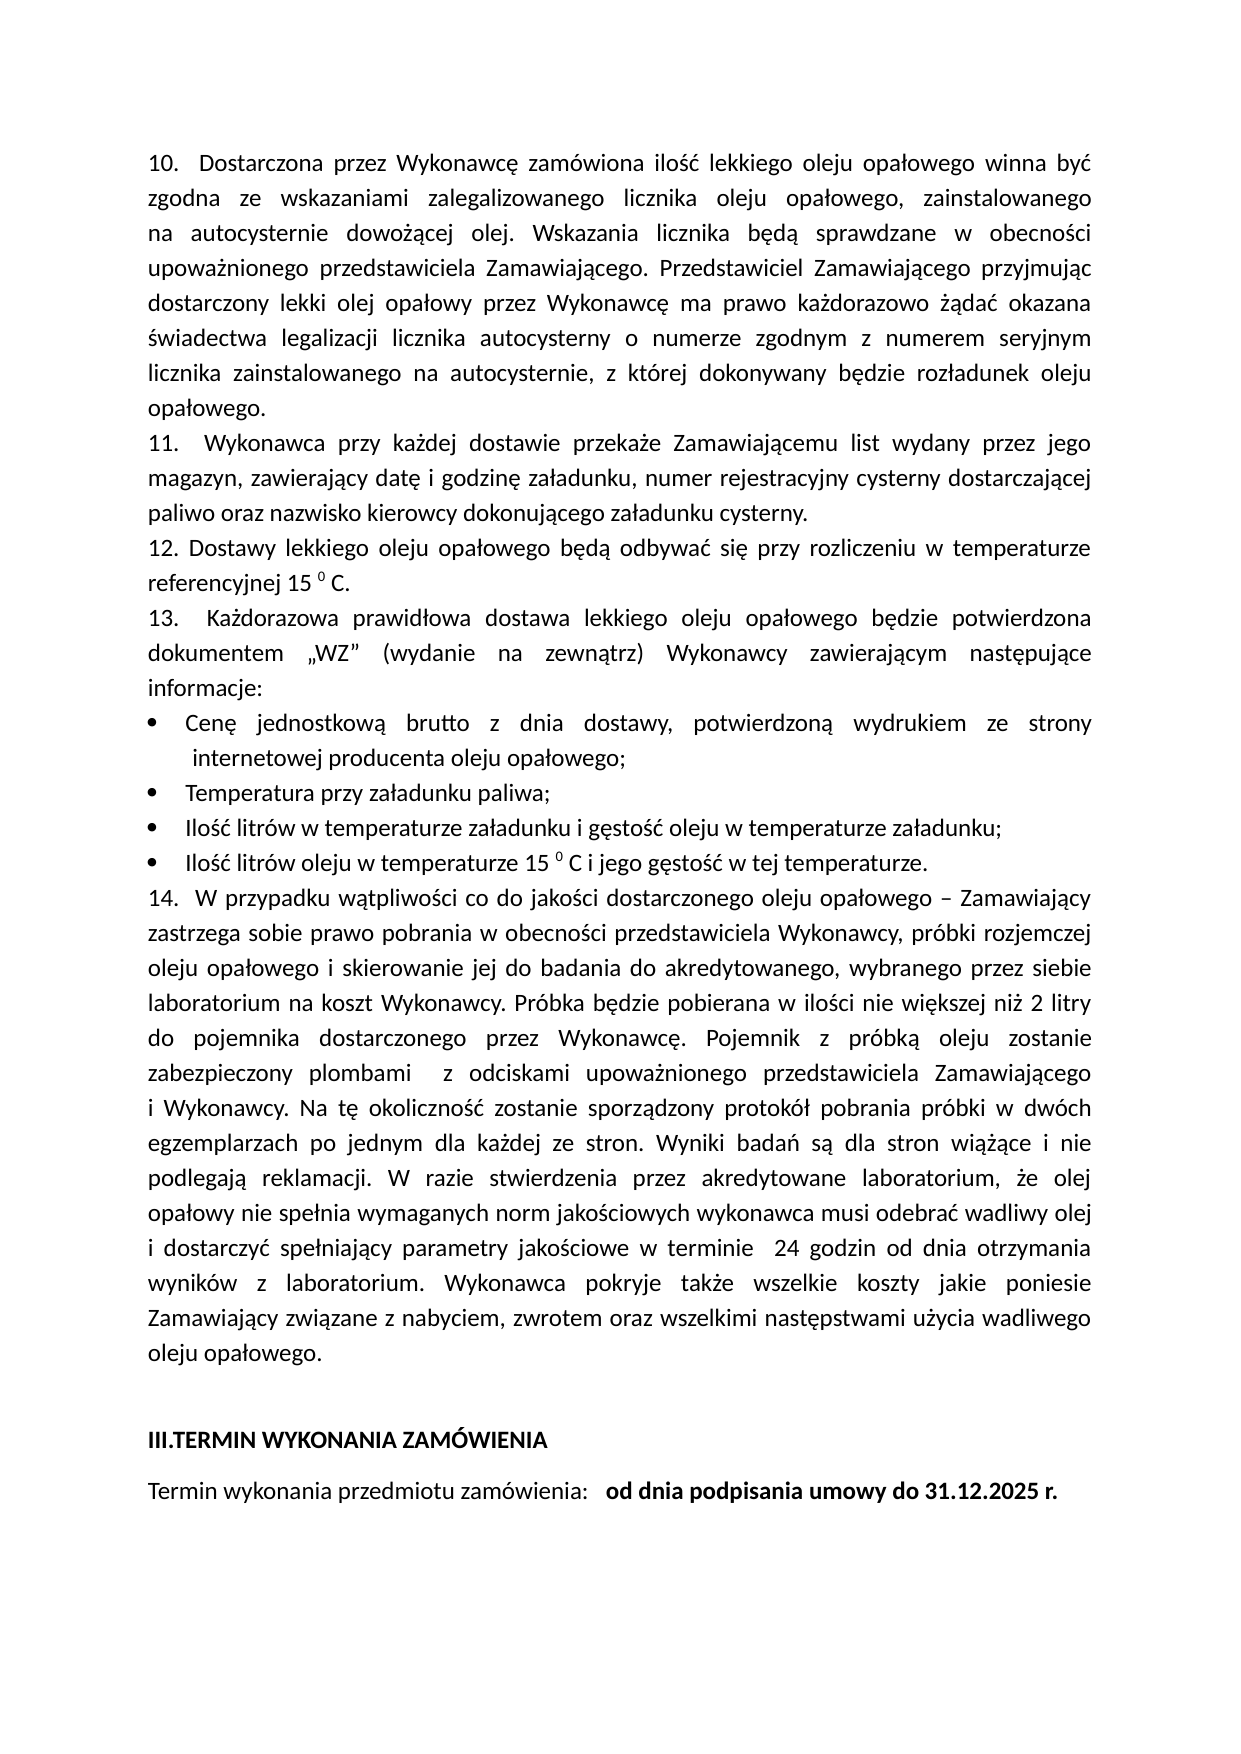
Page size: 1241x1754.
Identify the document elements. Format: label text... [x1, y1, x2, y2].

list Cenę jednostkową brutto z dnia dostawy, potwierdzoną wydrukiem ze strony internetowej producenta oleju opałowego; [148, 708, 1093, 773]
list Ilość litrów w temperaturze załadunku i gęstość oleju w temperaturze załadunku; [148, 813, 1093, 843]
list Temperatura przy załadunku paliwa; [148, 778, 1093, 808]
text 11. Wykonawca przy każdej dostawie przekaże Zamawiającemu list wydany przez jego magazyn, zawierający datę i godzinę załadunku, numer rejestracyjny cysterny dostarczającej paliwo oraz nazwisko kierowcy dokonującego załadunku cysterny. [148, 428, 1093, 528]
text Termin wykonania przedmiotu zamówienia: od dnia podpisania umowy do 31.12.2025 r. [148, 1475, 1093, 1506]
text 13. Każdorazowa prawidłowa dostawa lekkiego oleju opałowego będzie potwierdzona dokumentem „WZ” (wydanie na zewnątrz) Wykonawcy zawierającym następujące informacje: [148, 603, 1093, 703]
text III.TERMIN WYKONANIA ZAMÓWIENIA [148, 1424, 1093, 1454]
list Ilość litrów oleju w temperaturze 15 0 C i jego gęstość w tej temperaturze. [148, 848, 1093, 878]
text 10. Dostarczona przez Wykonawcę zamówiona ilość lekkiego oleju opałowego winna być zgodna ze wskazaniami zalegalizowanego licznika oleju opałowego, zainstalowanego na autocysternie dowożącej olej. Wskazania licznika będą sprawdzane w obecności upoważnionego przedstawiciela Zamawiającego. Przedstawiciel Zamawiającego przyjmując dostarczony lekki olej opałowy przez Wykonawcę ma prawo każdorazowo żądać okazana świadectwa legalizacji licznika autocysterny o numerze zgodnym z numerem seryjnym licznika zainstalowanego na autocysternie, z której dokonywany będzie rozładunek oleju opałowego. [148, 148, 1093, 423]
text 12. Dostawy lekkiego oleju opałowego będą odbywać się przy rozliczeniu w temperaturze referencyjnej 15 0 C. [148, 533, 1093, 598]
text 14. W przypadku wątpliwości co do jakości dostarczonego oleju opałowego – Zamawiający zastrzega sobie prawo pobrania w obecności przedstawiciela Wykonawcy, próbki rozjemczej oleju opałowego i skierowanie jej do badania do akredytowanego, wybranego przez siebie laboratorium na koszt Wykonawcy. Próbka będzie pobierana w ilości nie większej niż 2 litry do pojemnika dostarczonego przez Wykonawcę. Pojemnik z próbką oleju zostanie zabezpieczony plombami z odciskami upoważnionego przedstawiciela Zamawiającego i Wykonawcy. Na tę okoliczność zostanie sporządzony protokół pobrania próbki w dwóch egzemplarzach po jednym dla każdej ze stron. Wyniki badań są dla stron wiążące i nie podlegają reklamacji. W razie stwierdzenia przez akredytowane laboratorium, że olej opałowy nie spełnia wymaganych norm jakościowych wykonawca musi odebrać wadliwy olej i dostarczyć spełniający parametry jakościowe w terminie 24 godzin od dnia otrzymania wyników z laboratorium. Wykonawca pokryje także wszelkie koszty jakie poniesie Zamawiający związane z nabyciem, zwrotem oraz wszelkimi następstwami użycia wadliwego oleju opałowego. [148, 883, 1093, 1368]
